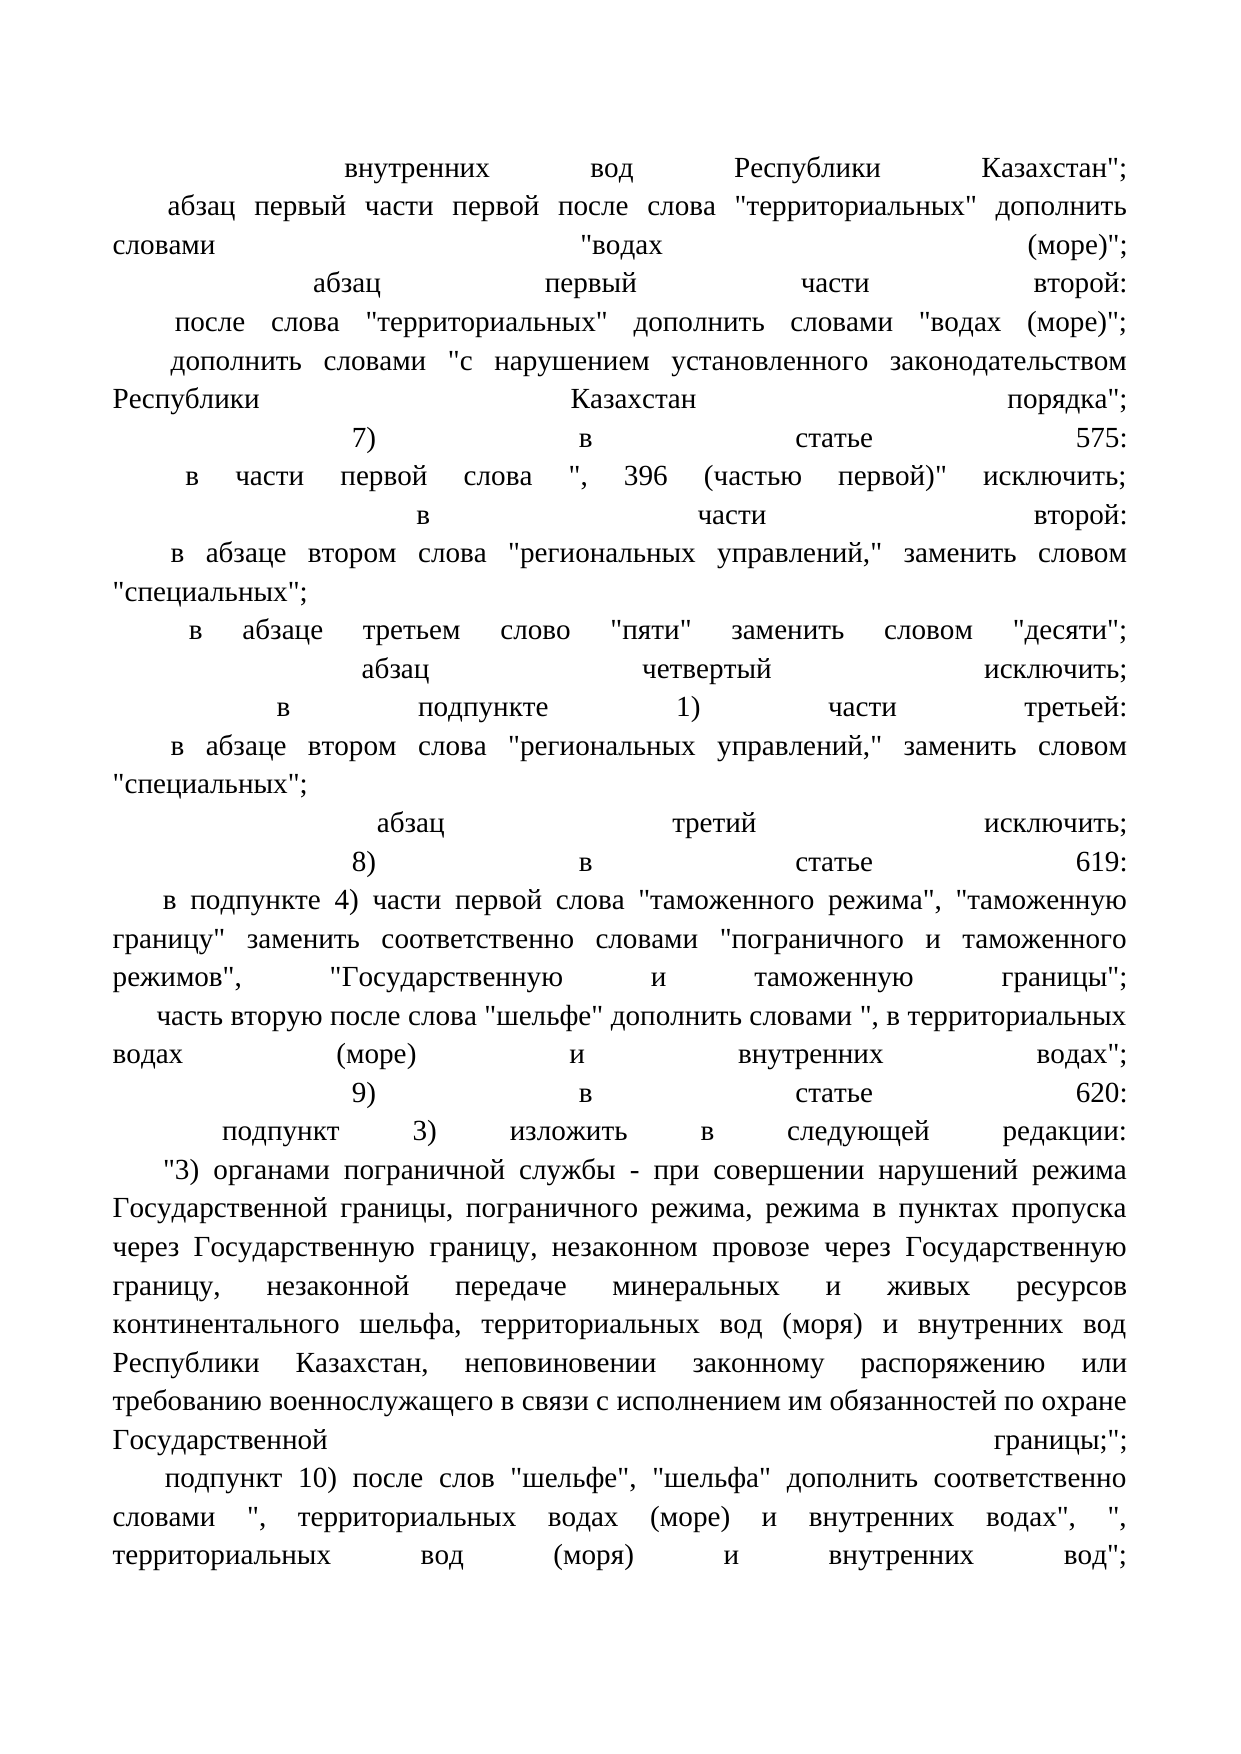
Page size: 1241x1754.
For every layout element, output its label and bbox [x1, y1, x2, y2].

text [112, 150, 1128, 1571]
